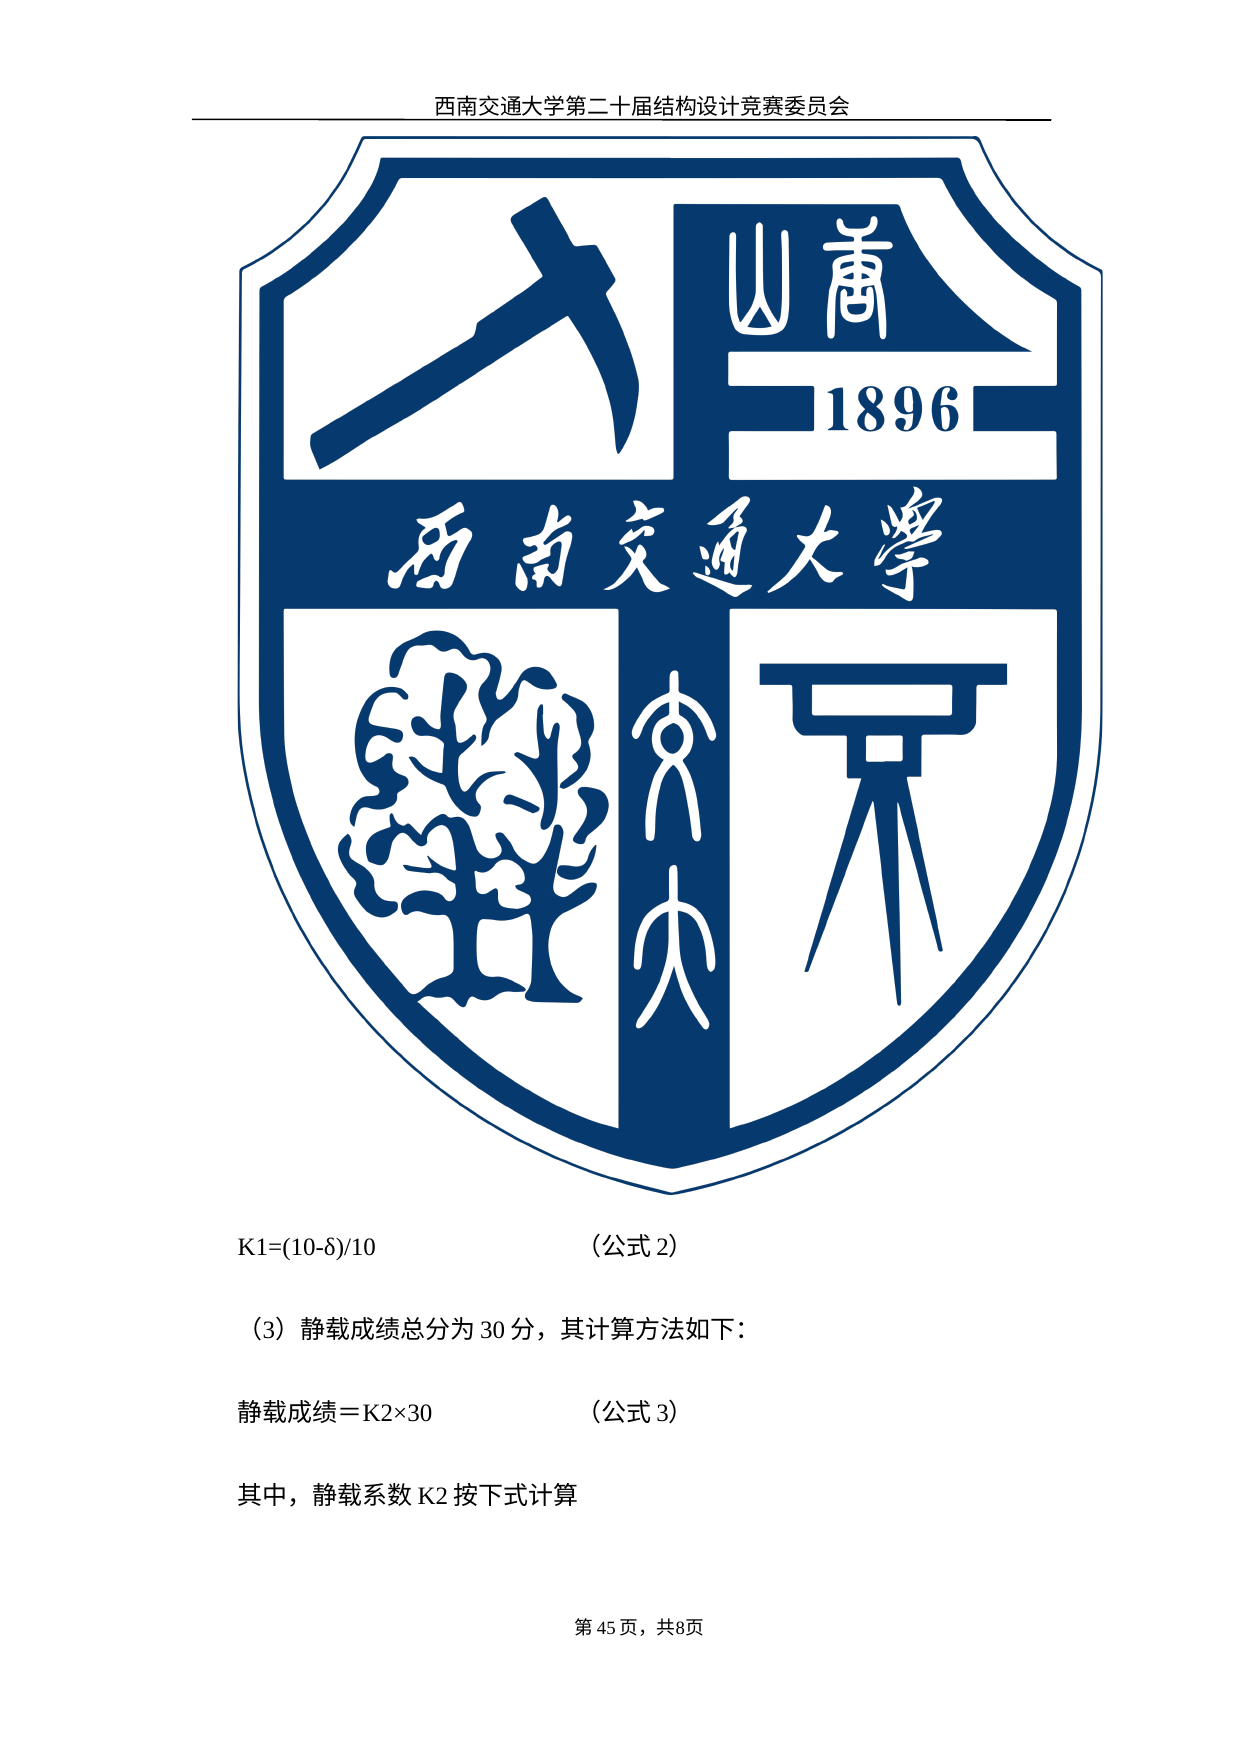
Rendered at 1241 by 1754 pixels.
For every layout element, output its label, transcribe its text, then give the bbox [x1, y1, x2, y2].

picture [237, 136, 1103, 1195]
text 其中，静载系数K2按下式计算 [237, 1461, 1053, 1526]
text （3）静载成绩总分为30分，其计算方法如下： [237, 1295, 1053, 1360]
text 静载成绩＝K2×30 （公式3） [237, 1378, 1053, 1443]
text K1=(10-δ)/10 （公式2） [237, 1212, 1053, 1277]
